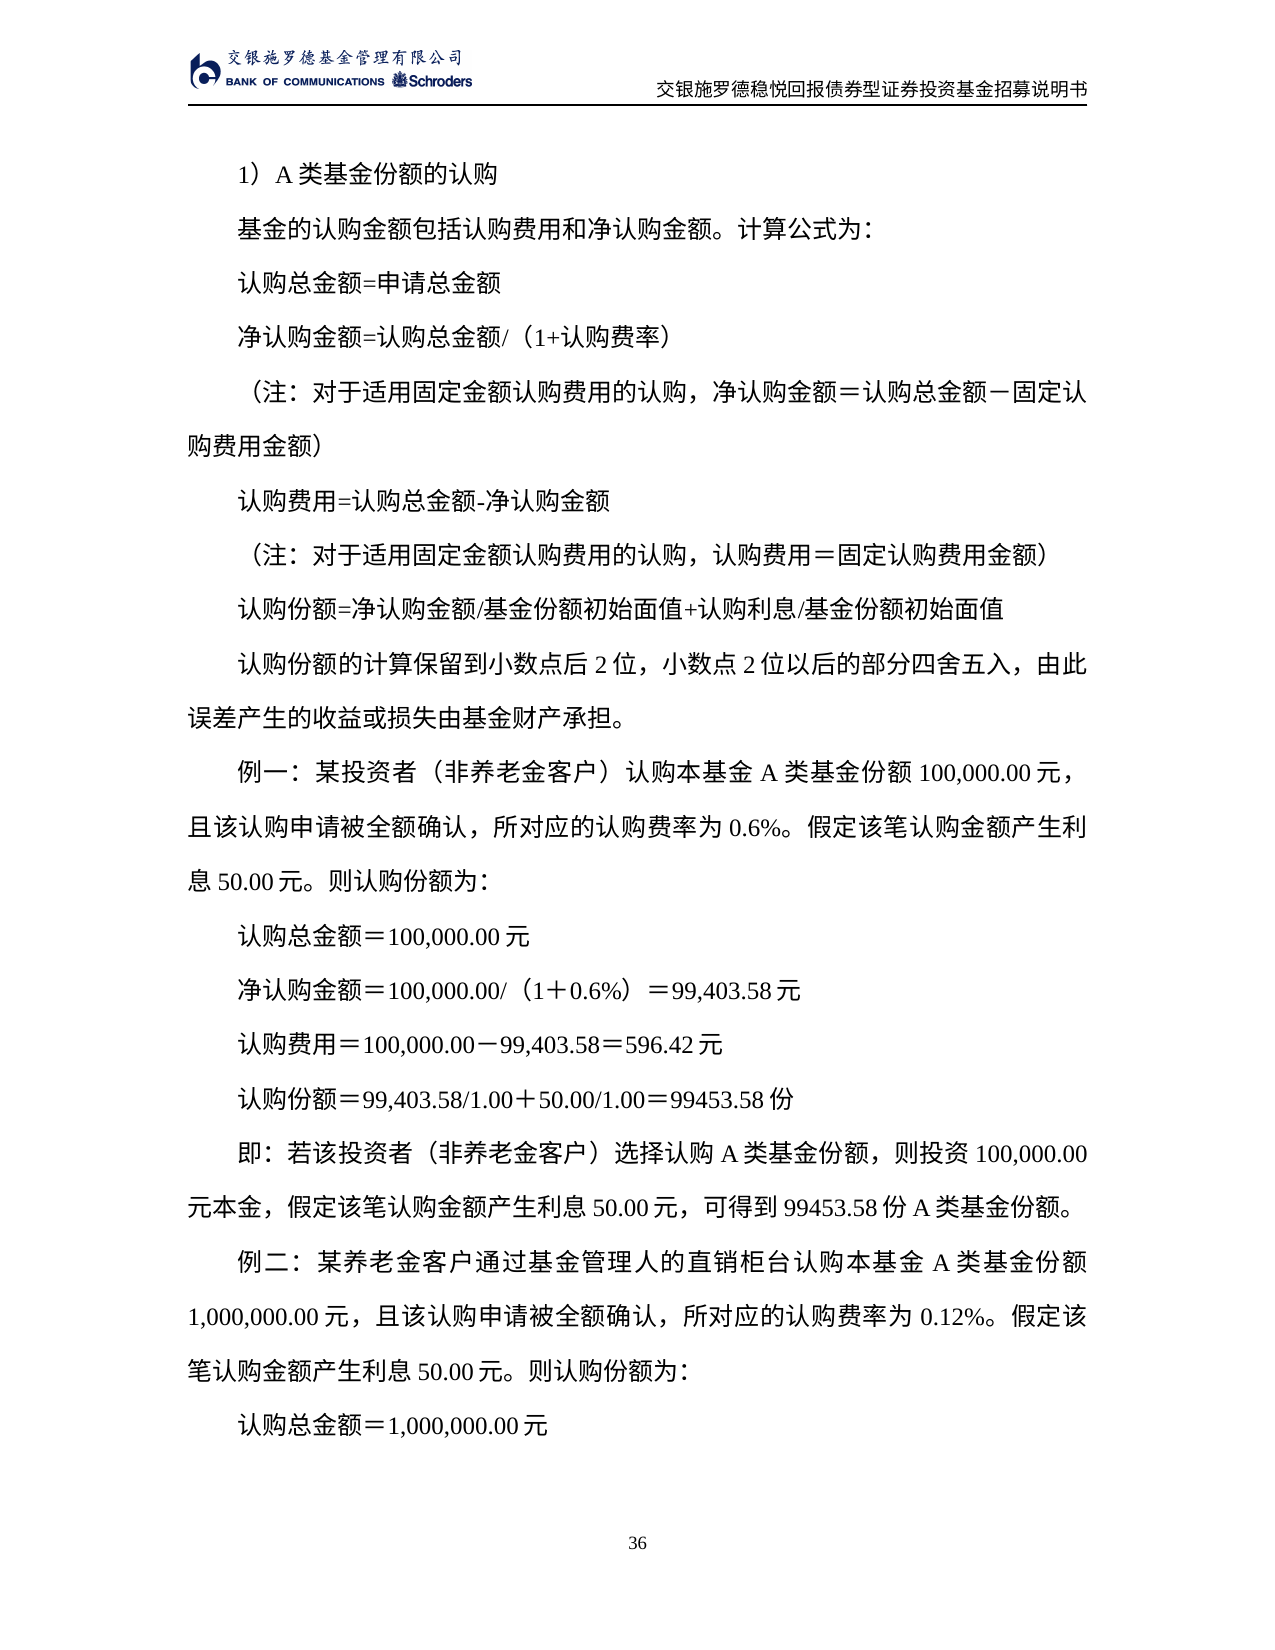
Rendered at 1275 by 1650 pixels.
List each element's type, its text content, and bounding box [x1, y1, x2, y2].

text 认购总金额=申请总金额 [187, 263, 1087, 300]
text 即：若该投资者（非养老金客户）选择认购A类基金份额，则投资100,000.00元本金，假定该笔认购金额产生利息50.00元，可得到99453.58份A类基金份额。 [187, 1133, 1087, 1224]
text （注：对于适用固定金额认购费用的认购，认购费用＝固定认购费用金额） [187, 535, 1087, 572]
text 认购总金额＝1,000,000.00元 [187, 1405, 1087, 1442]
text 认购费用=认购总金额-净认购金额 [187, 481, 1087, 517]
text 认购费用＝100,000.00－99,403.58＝596.42元 [187, 1025, 1087, 1061]
text 认购份额的计算保留到小数点后2位，小数点2位以后的部分四舍五入，由此误差产生的收益或损失由基金财产承担。 [187, 644, 1087, 735]
text 认购份额＝99,403.58/1.00＋50.00/1.00＝99453.58份 [187, 1079, 1087, 1115]
text 净认购金额=认购总金额/（1+认购费率） [187, 318, 1087, 354]
text 认购总金额＝100,000.00元 [187, 916, 1087, 952]
text 例二：某养老金客户通过基金管理人的直销柜台认购本基金A类基金份额1,000,000.00元，且该认购申请被全额确认，所对应的认购费率为0.12%。假定该笔认购金额产生利息50.00元。则认购份额为： [187, 1242, 1087, 1387]
text 例一：某投资者（非养老金客户）认购本基金A类基金份额100,000.00元，且该认购申请被全额确认，所对应的认购费率为0.6%。假定该笔认购金额产生利息50.00元。则认购份额为： [187, 753, 1087, 898]
text 基金的认购金额包括认购费用和净认购金额。计算公式为： [187, 209, 1087, 245]
text 认购份额=净认购金额/基金份额初始面值+认购利息/基金份额初始面值 [187, 590, 1087, 626]
picture [190, 50, 472, 89]
text 1）A类基金份额的认购 [187, 155, 1087, 191]
text （注：对于适用固定金额认购费用的认购，净认购金额＝认购总金额－固定认购费用金额） [187, 372, 1087, 463]
text 净认购金额＝100,000.00/（1＋0.6%）＝99,403.58元 [187, 970, 1087, 1007]
